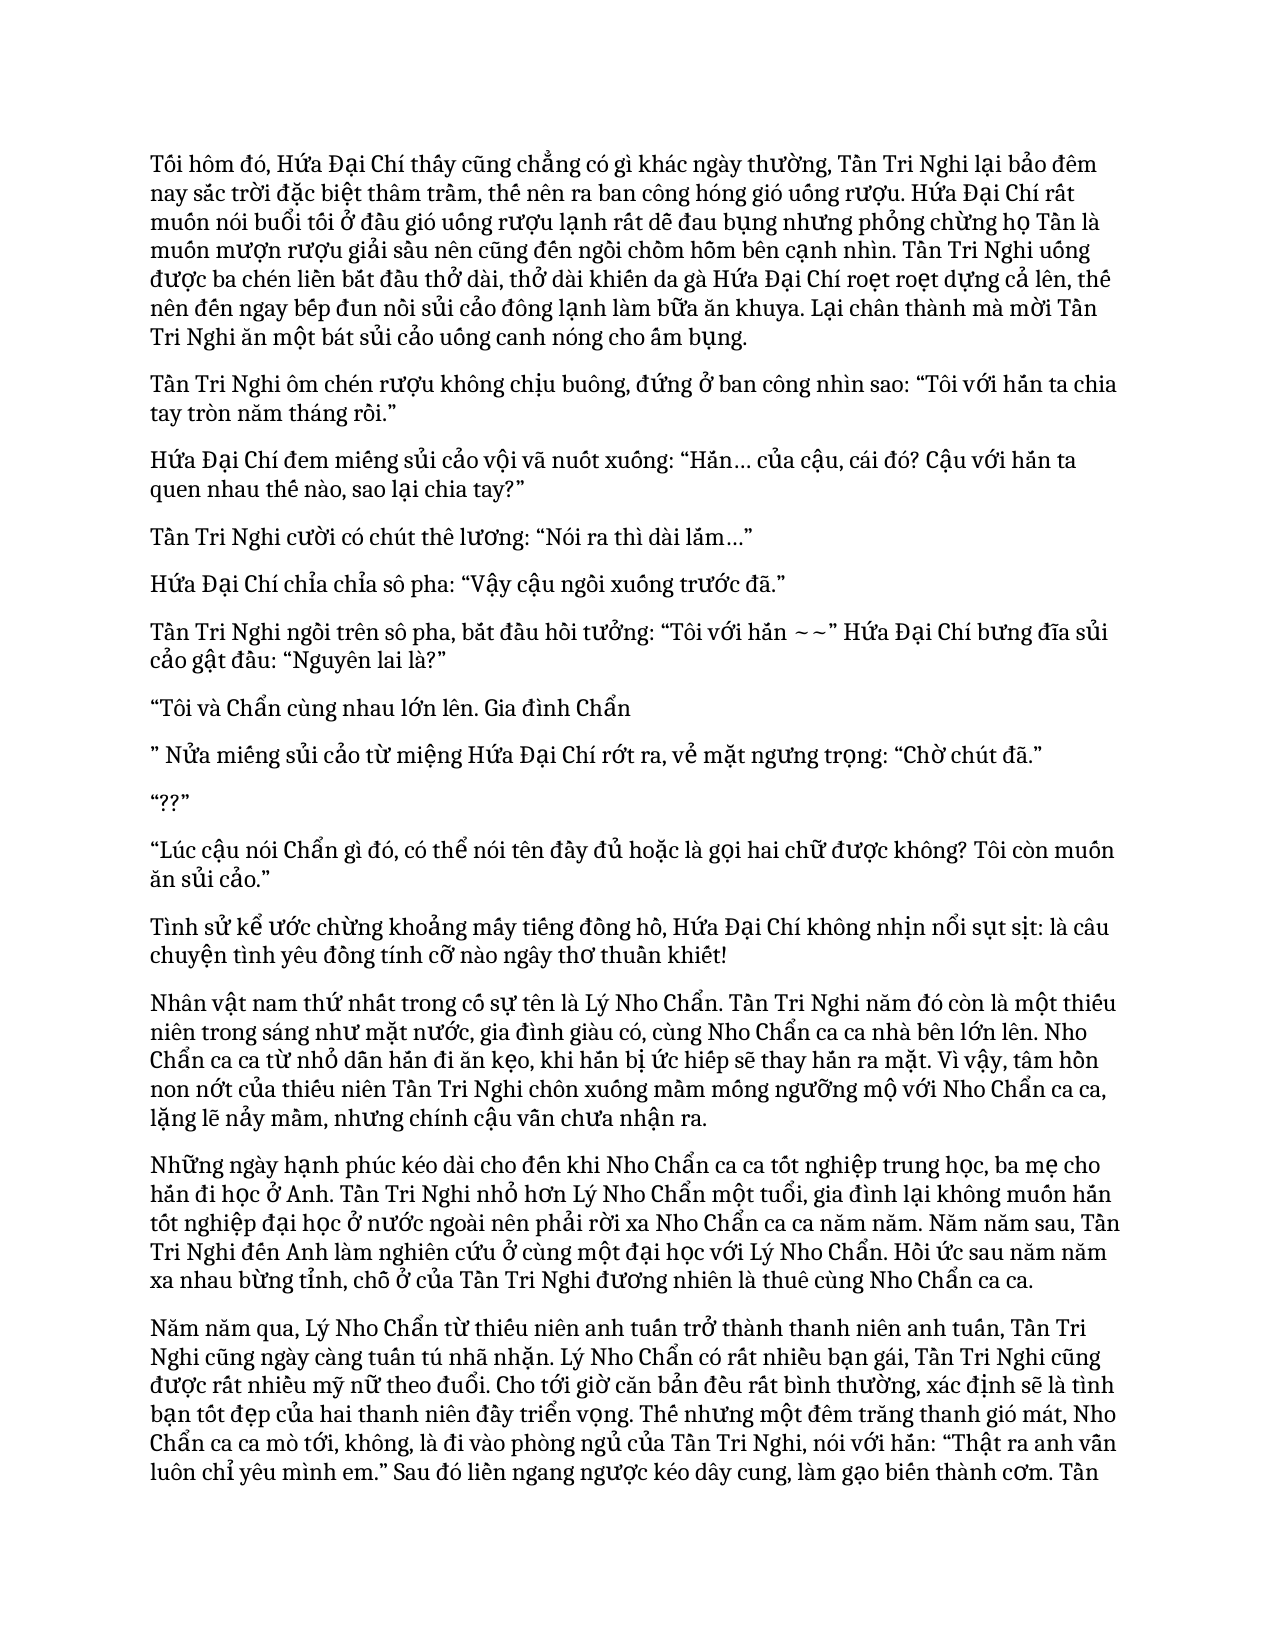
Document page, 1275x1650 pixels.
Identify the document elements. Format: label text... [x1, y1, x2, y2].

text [150, 1314, 1125, 1486]
text “??” [150, 789, 1125, 817]
text “Lúc cậu nói Chẩn gì đó, có thể nói tên đầy đủ hoặc là gọi hai chữ được không? Tôi còn muốn ăn sủi cảo.” [150, 836, 1125, 894]
text Tần Tri Nghi cười có chút thê lương: “Nói ra thì dài lắm…” [150, 522, 1125, 551]
text Tần Tri Nghi ôm chén rượu không chịu buông, đứng ở ban công nhìn sao: “Tôi với hắn ta chia tay tròn năm tháng rồi.” [150, 370, 1125, 427]
text Nhân vật nam thứ nhất trong cố sự tên là Lý Nho Chẩn. Tần Tri Nghi năm đó còn là một thiếu niên trong sáng như mặt nước, gia đình giàu có, cùng Nho Chẩn ca ca nhà bên lớn lên. Nho Chẩn ca ca từ nhỏ dẫn hắn đi ăn kẹo, khi hắn bị ức hiếp sẽ thay hắn ra mặt. Vì vậy, tâm hồn non nớt của thiếu niên Tần Tri Nghi chôn xuống mầm mống ngưỡng mộ với Nho Chẩn ca ca, lặng lẽ nảy mầm, nhưng chính cậu vẫn chưa nhận ra. [150, 989, 1125, 1132]
text Những ngày hạnh phúc kéo dài cho đến khi Nho Chẩn ca ca tốt nghiệp trung học, ba mẹ cho hắn đi học ở Anh. Tần Tri Nghi nhỏ hơn Lý Nho Chẩn một tuổi, gia đình lại không muốn hắn tốt nghiệp đại học ở nước ngoài nên phải rời xa Nho Chẩn ca ca năm năm. Năm năm sau, Tần Tri Nghi đến Anh làm nghiên cứu ở cùng một đại học với Lý Nho Chẩn. Hồi ức sau năm năm xa nhau bừng tỉnh, chỗ ở của Tần Tri Nghi đương nhiên là thuê cùng Nho Chẩn ca ca. [150, 1151, 1125, 1295]
text ” Nửa miếng sủi cảo từ miệng Hứa Đại Chí rớt ra, vẻ mặt ngưng trọng: “Chờ chút đã.” [150, 741, 1125, 770]
text Tối hôm đó, Hứa Đại Chí thấy cũng chẳng có gì khác ngày thường, Tần Tri Nghi lại bảo đêm nay sắc trời đặc biệt thâm trầm, thế nên ra ban công hóng gió uống rượu. Hứa Đại Chí rất muốn nói buổi tối ở đầu gió uống rượu lạnh rất dễ đau bụng nhưng phỏng chừng họ Tần là muốn mượn rượu giải sầu nên cũng đến ngồi chồm hỗm bên cạnh nhìn. Tần Tri Nghi uống được ba chén liền bắt đầu thở dài, thở dài khiến da gà Hứa Đại Chí roẹt roẹt dựng cả lên, thế nên đến ngay bếp đun nồi sủi cảo đông lạnh làm bữa ăn khuya. Lại chân thành mà mời Tần Tri Nghi ăn một bát sủi cảo uống canh nóng cho ấm bụng. [150, 150, 1125, 351]
text Hứa Đại Chí đem miếng sủi cảo vội vã nuốt xuống: “Hắn… của cậu, cái đó? Cậu với hắn ta quen nhau thế nào, sao lại chia tay?” [150, 446, 1125, 504]
text Tần Tri Nghi ngồi trên sô pha, bắt đầu hồi tưởng: “Tôi với hắn ~~” Hứa Đại Chí bưng đĩa sủi cảo gật đầu: “Nguyên lai là?” [150, 617, 1125, 675]
text “Tôi và Chẩn cùng nhau lớn lên. Gia đình Chẩn [150, 694, 1125, 722]
text Hứa Đại Chí chỉa chỉa sô pha: “Vậy cậu ngồi xuống trước đã.” [150, 570, 1125, 599]
text Tình sử kể ước chừng khoảng mấy tiếng đồng hồ, Hứa Đại Chí không nhịn nổi sụt sịt: là câu chuyện tình yêu đồng tính cỡ nào ngây thơ thuần khiết! [150, 912, 1125, 970]
